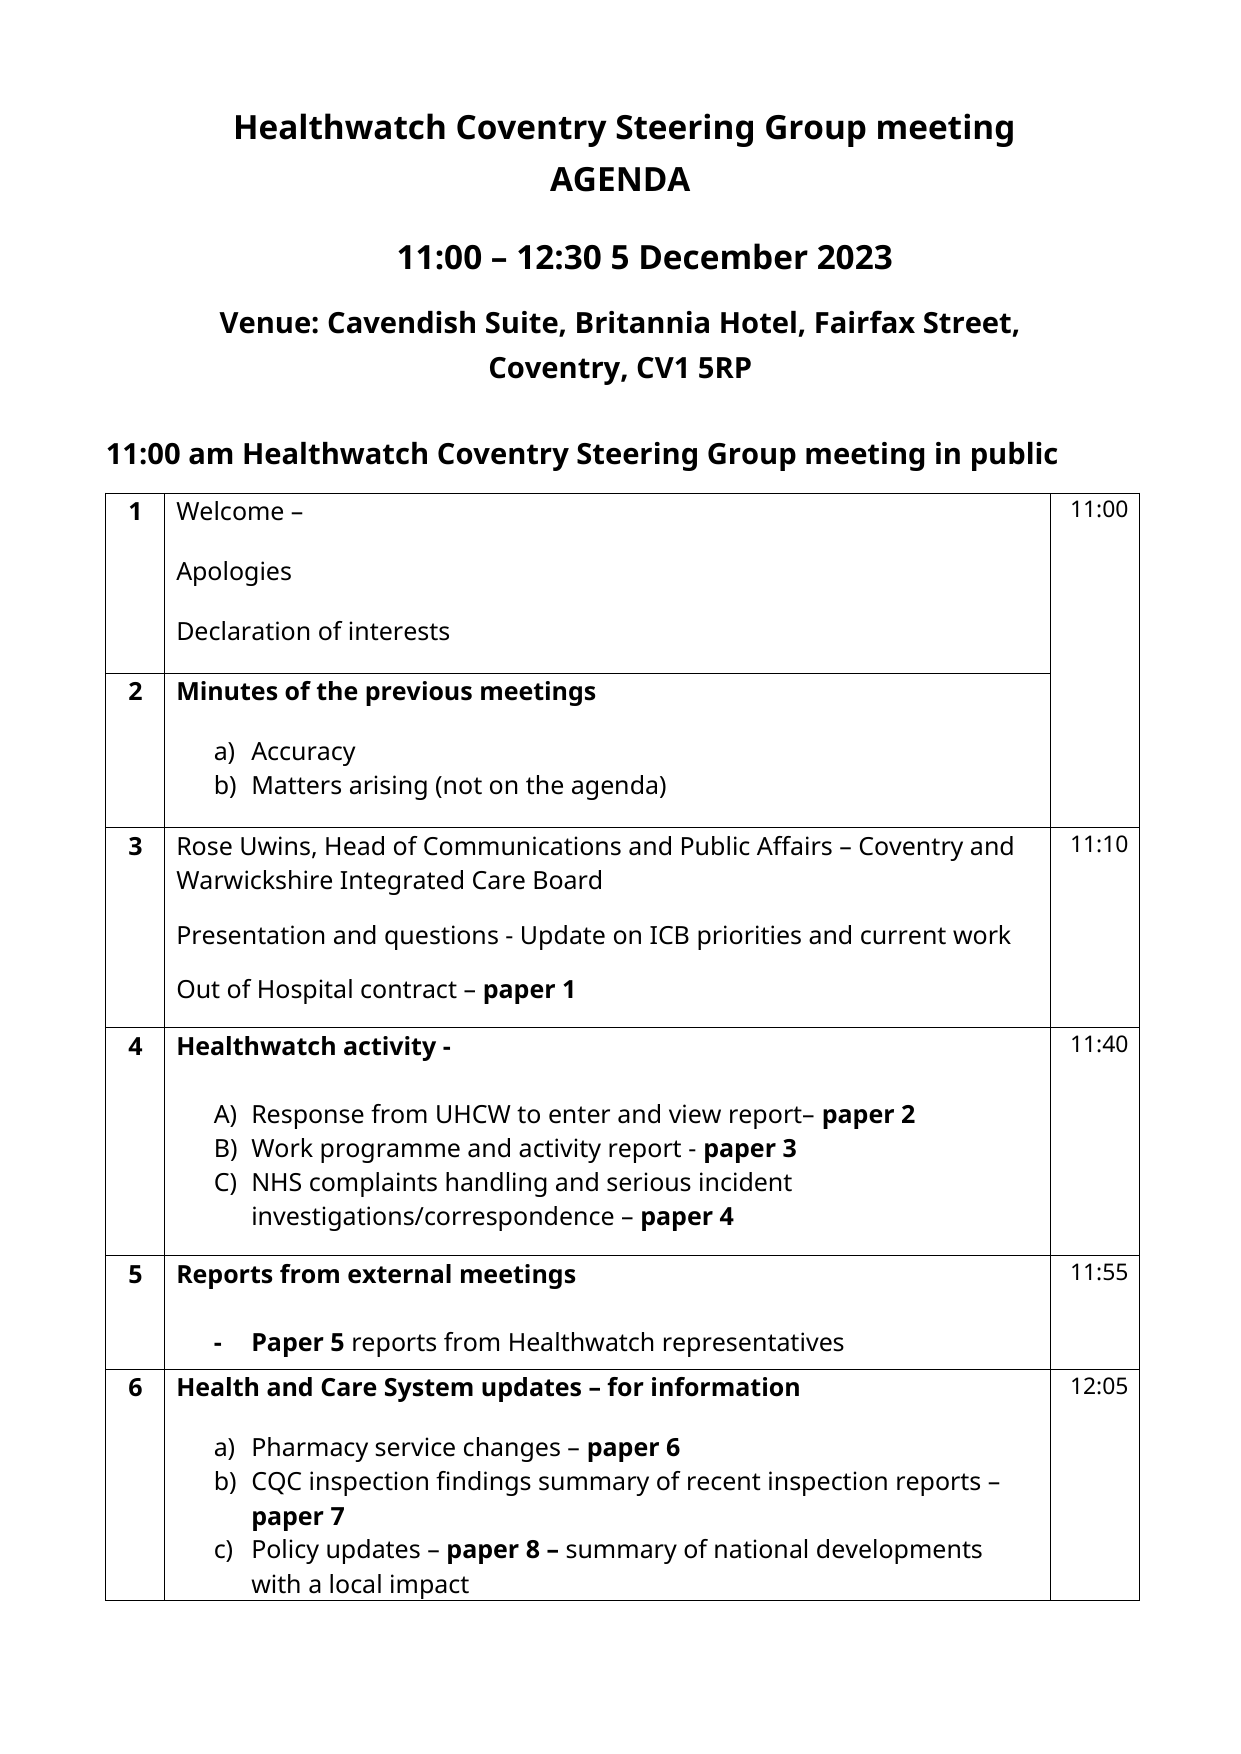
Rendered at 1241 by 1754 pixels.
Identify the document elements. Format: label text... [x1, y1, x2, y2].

table_cell 11:40 [1051, 1028, 1139, 1255]
table_cell 2 [106, 674, 164, 827]
table_cell 11:10 [1051, 828, 1139, 1027]
table_cell 12:05 [1051, 1370, 1139, 1600]
table_cell 6 [106, 1370, 164, 1600]
table_header 1 [106, 494, 164, 673]
table_cell 11:55 [1051, 1256, 1139, 1369]
table_cell 5 [106, 1256, 164, 1369]
text 11:00 – 12:30 5 December 2023 [150, 234, 1139, 279]
table_header 11:00 [1051, 494, 1139, 827]
text 11:00 am Healthwatch Coventry Steering Group meeting in public [106, 433, 1090, 473]
table_cell 4 [106, 1028, 164, 1255]
text Venue: Cavendish Suite, Britannia Hotel, Fairfax Street, [150, 302, 1090, 342]
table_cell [165, 1370, 1050, 1600]
table_header Welcome – Apologies Declaration of interests [165, 494, 1050, 673]
text Healthwatch Coventry Steering Group meeting [150, 103, 1090, 149]
table_cell Rose Uwins, Head of Communications and Public Affairs – Coventry and Warwickshire Integrated Care Board Presentation and questions - Update on ICB priorities and current work Out of Hospital contract – paper 1 [165, 828, 1050, 1027]
text Coventry, CV1 5RP [150, 348, 1090, 387]
table_cell Healthwatch activity - Response from UHCW to enter and view report– paper 2 Work programme and activity report - paper 3 NHS complaints handling and serious incident investigations/correspondence – paper 4 [165, 1028, 1050, 1255]
text AGENDA [150, 156, 1090, 201]
table_cell Minutes of the previous meetings Accuracy Matters arising (not on the agenda) [165, 674, 1050, 827]
table_cell 3 [106, 828, 164, 1027]
table_cell Reports from external meetings Paper 5 reports from Healthwatch representatives [165, 1256, 1050, 1369]
